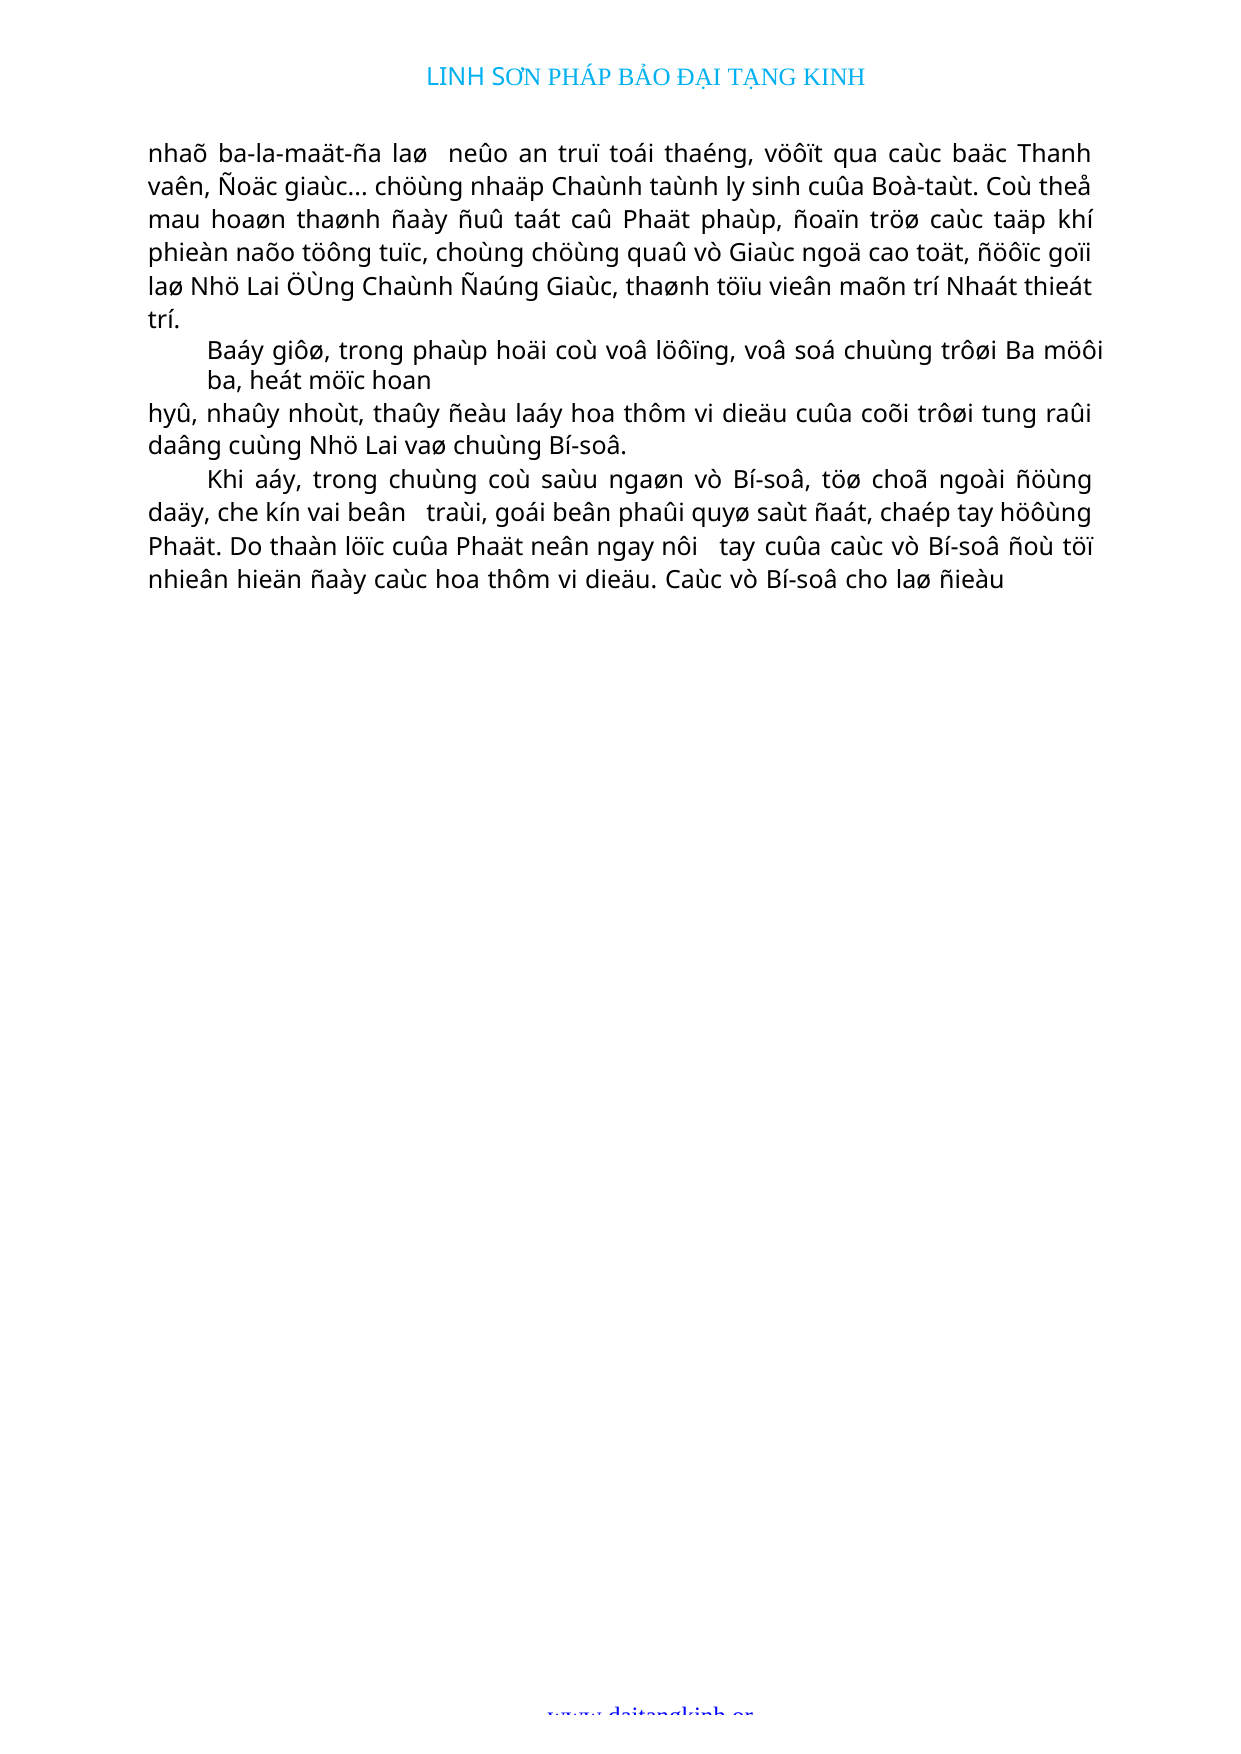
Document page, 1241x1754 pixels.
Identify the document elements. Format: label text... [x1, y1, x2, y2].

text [148, 135, 1093, 336]
text hyû, nhaûy nhoùt, thaûy ñeàu laáy hoa thôm vi dieäu cuûa coõi trôøi tung raûi daâng cuùng Nhö Lai vaø chuùng Bí-soâ. [148, 395, 1093, 462]
text Baáy giôø, trong phaùp hoäi coù voâ löôïng, voâ soá chuùng trôøi Ba möôi ba, heát möïc hoan [207, 336, 1105, 395]
text Khi aáy, trong chuùng coù saùu ngaøn vò Bí-soâ, töø choã ngoài ñöùng daäy, che kín vai beân traùi, goái beân phaûi quyø saùt ñaát, chaép tay höôùng Phaät. Do thaàn löïc cuûa Phaät neân ngay nôi tay cuûa caùc vò Bí-soâ ñoù töï nhieân hieän ñaày caùc hoa thôm vi dieäu. Caùc vò Bí-soâ cho laø ñieàu [148, 462, 1093, 596]
